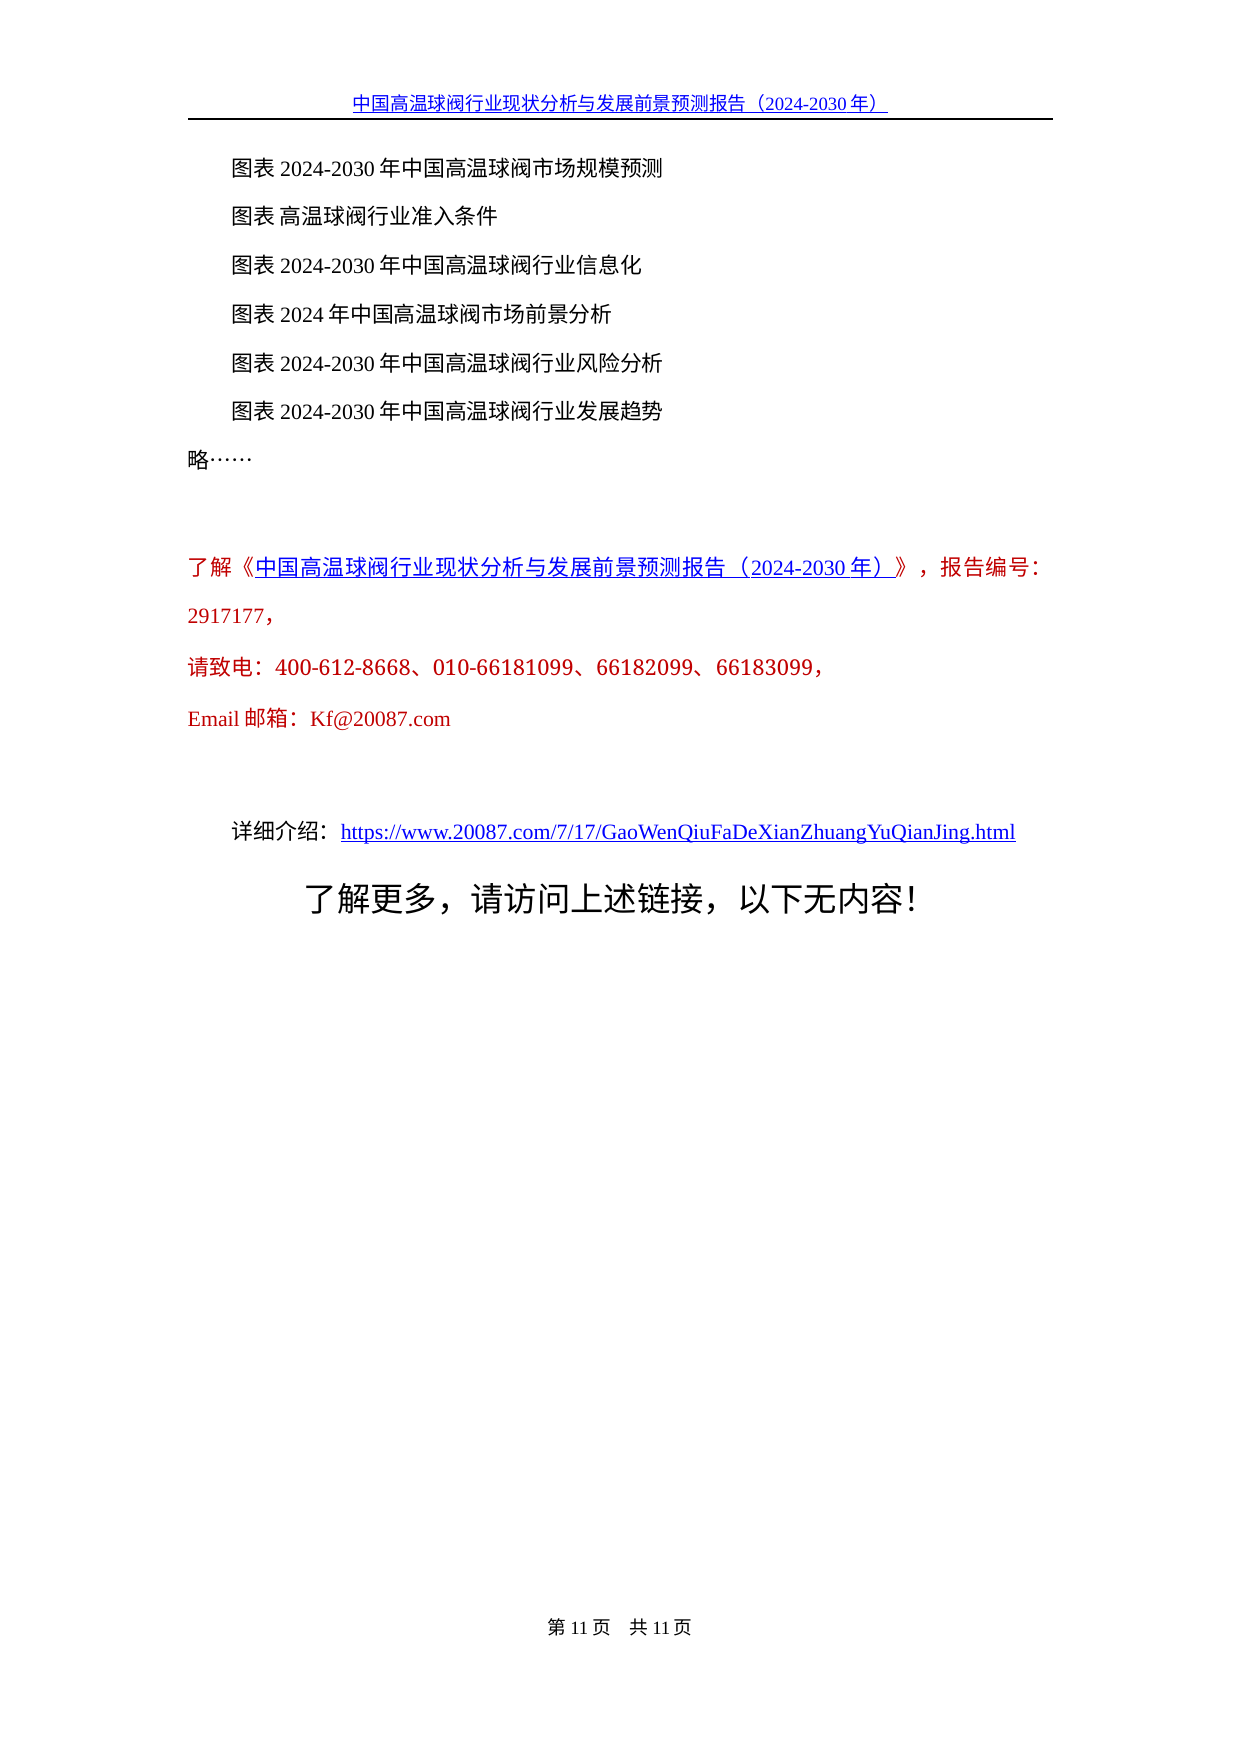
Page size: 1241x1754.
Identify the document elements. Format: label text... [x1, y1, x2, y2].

text 了解《中国高温球阀行业现状分析与发展前景预测报告（2024-2030年）》，报告编号：2917177， [187, 549, 1053, 630]
text 详细介绍：https://www.20087.com/7/17/GaoWenQiuFaDeXianZhuangYuQianJing.html [187, 814, 1053, 846]
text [187, 150, 1053, 475]
text 请致电：400-612-8668、010-66181099、66182099、66183099， [187, 649, 1053, 682]
text Email邮箱：Kf@20087.com [187, 701, 1053, 733]
title 了解更多，请访问上述链接，以下无内容！ [187, 864, 1053, 929]
